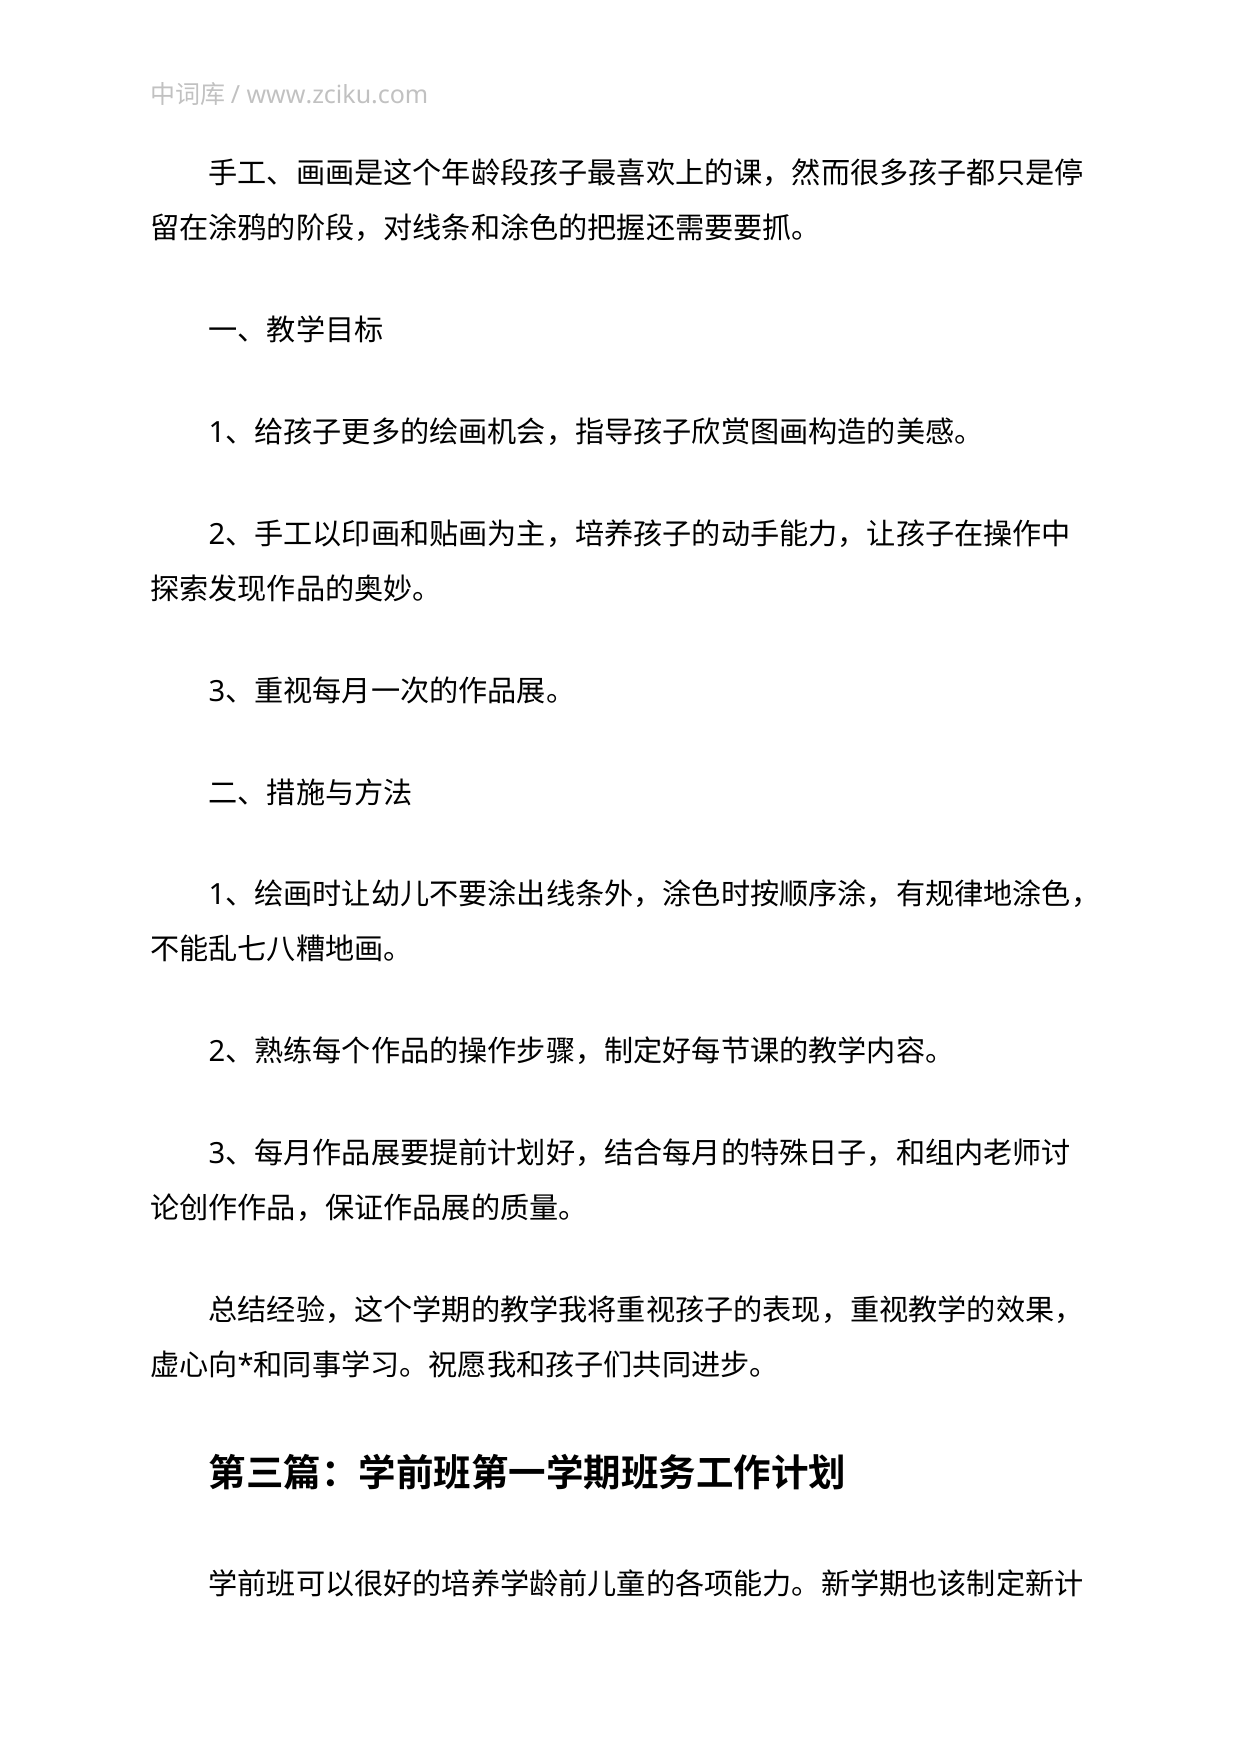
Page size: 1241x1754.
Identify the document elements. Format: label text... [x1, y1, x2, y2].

text 2、熟练每个作品的操作步骤，制定好每节课的教学内容。 [150, 1028, 1090, 1070]
text 一、教学目标 [150, 307, 1090, 349]
text 3、重视每月一次的作品展。 [150, 667, 1090, 709]
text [150, 1561, 1090, 1603]
text 手工、画画是这个年龄段孩子最喜欢上的课，然而很多孩子都只是停留在涂鸦的阶段，对线条和涂色的把握还需要要抓。 [150, 150, 1090, 247]
text 1、给孩子更多的绘画机会，指导孩子欣赏图画构造的美感。 [150, 408, 1090, 451]
text 第三篇：学前班第一学期班务工作计划 [150, 1443, 1090, 1498]
text 总结经验，这个学期的教学我将重视孩子的表现，重视教学的效果，虚心向*和同事学习。祝愿我和孩子们共同进步。 [150, 1286, 1090, 1384]
text 1、绘画时让幼儿不要涂出线条外，涂色时按顺序涂，有规律地涂色，不能乱七八糟地画。 [150, 871, 1090, 968]
text 二、措施与方法 [150, 769, 1090, 811]
text 2、手工以印画和贴画为主，培养孩子的动手能力，让孩子在操作中探索发现作品的奥妙。 [150, 510, 1090, 608]
text 3、每月作品展要提前计划好，结合每月的特殊日子，和组内老师讨论创作作品，保证作品展的质量。 [150, 1130, 1090, 1227]
